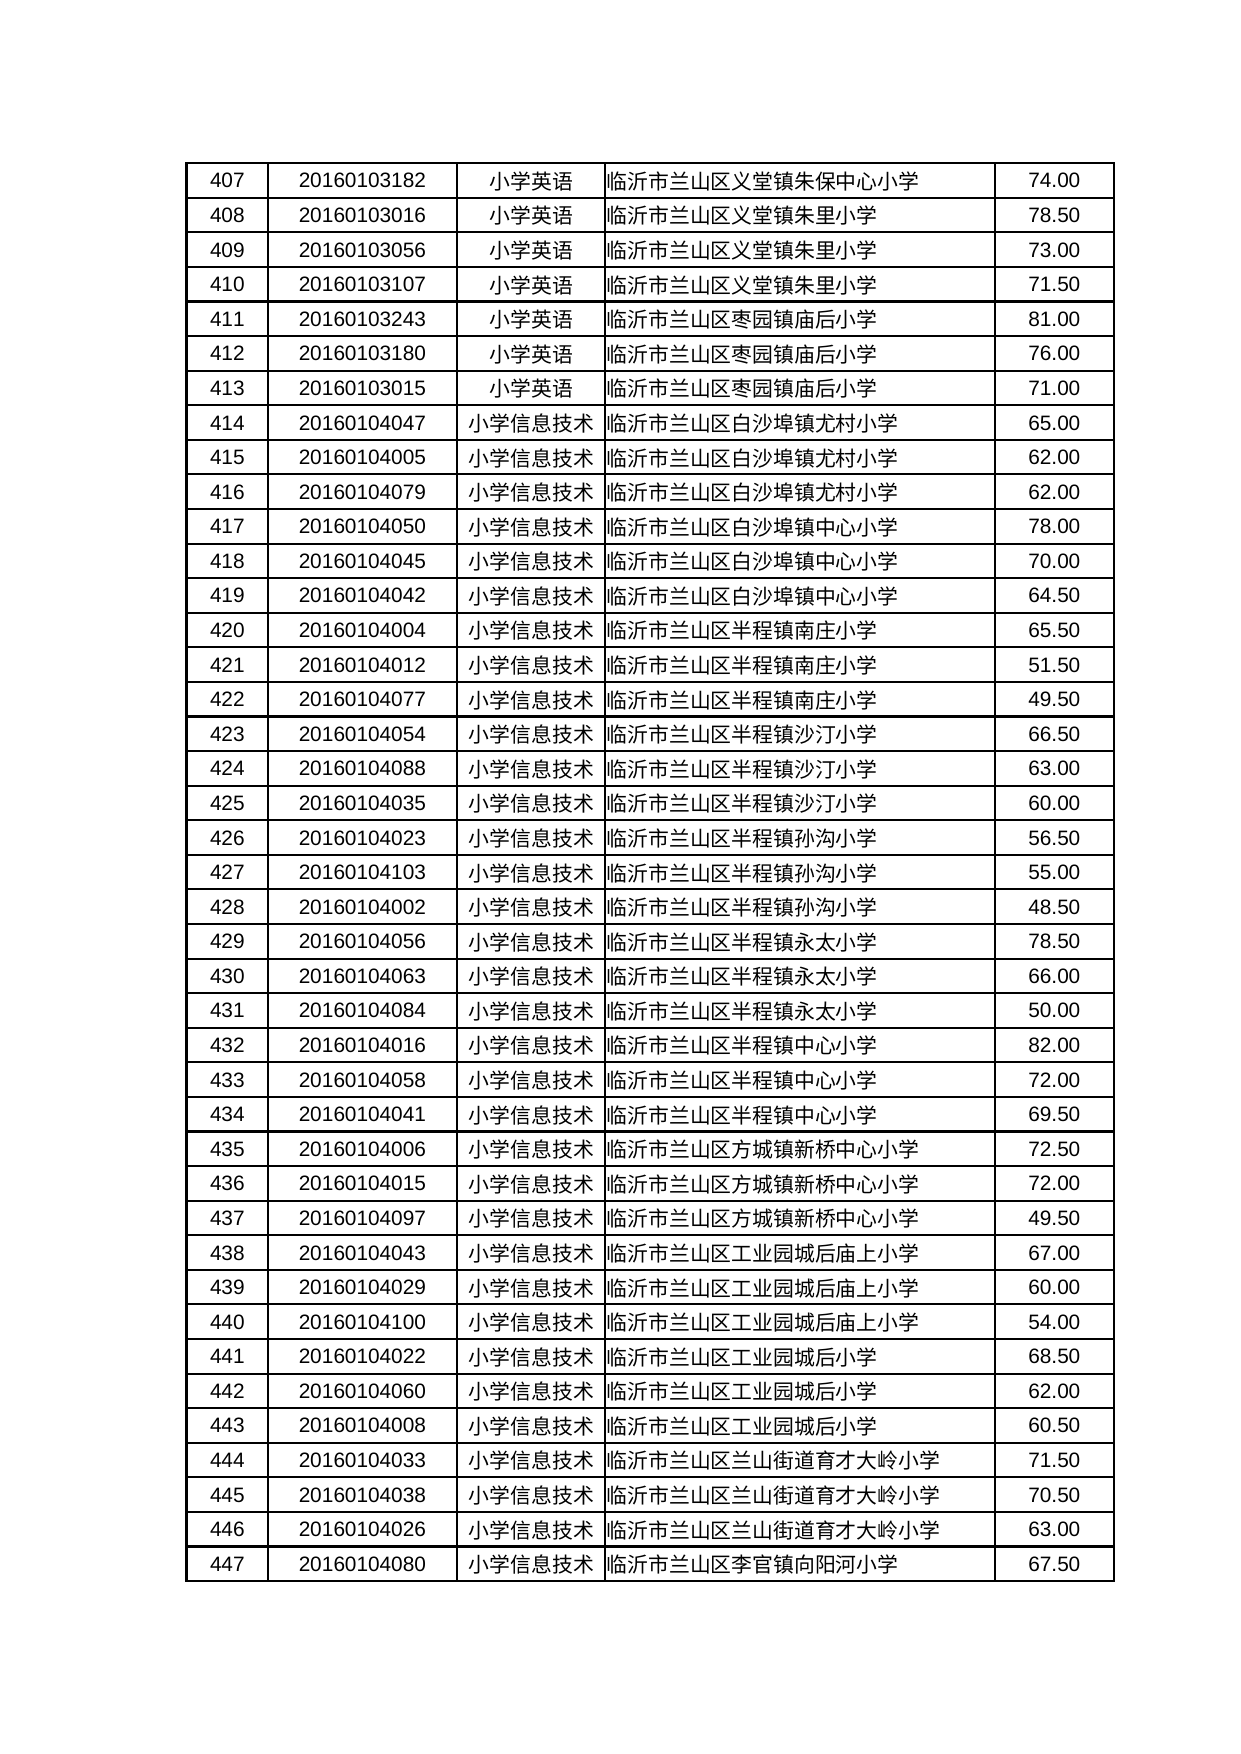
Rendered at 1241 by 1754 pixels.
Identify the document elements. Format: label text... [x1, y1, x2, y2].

table_cell 20160103243 [269, 303, 456, 335]
table_cell 418 [188, 545, 267, 577]
table_cell 69.50 [996, 1098, 1113, 1130]
table_cell 20160104022 [269, 1340, 456, 1372]
table_cell 小学英语 [458, 233, 604, 266]
table_cell 76.00 [996, 337, 1113, 369]
table_cell 443 [188, 1409, 267, 1442]
table_cell 20160104043 [269, 1236, 456, 1269]
table_cell 62.00 [996, 1375, 1113, 1407]
table_cell 78.50 [996, 925, 1113, 957]
table_cell 420 [188, 614, 267, 646]
table_cell 临沂市兰山区方城镇新桥中心小学 [606, 1133, 994, 1165]
table_cell 小学信息技术 [458, 1029, 604, 1061]
table_cell 小学英语 [458, 303, 604, 335]
table_cell 417 [188, 510, 267, 542]
table_cell 428 [188, 890, 267, 923]
table_cell 72.00 [996, 1063, 1113, 1096]
table_cell 小学信息技术 [458, 960, 604, 992]
table_cell 小学信息技术 [458, 1202, 604, 1234]
table_cell 临沂市兰山区半程镇沙汀小学 [606, 752, 994, 784]
table_cell 小学信息技术 [458, 1271, 604, 1303]
table_cell 临沂市兰山区半程镇孙沟小学 [606, 856, 994, 888]
table_cell 临沂市兰山区兰山街道育才大岭小学 [606, 1478, 994, 1511]
table_cell 51.50 [996, 648, 1113, 681]
table_cell 临沂市兰山区半程镇中心小学 [606, 1029, 994, 1061]
table_cell 20160104063 [269, 960, 456, 992]
table_cell 427 [188, 856, 267, 888]
table_cell 临沂市兰山区义堂镇朱里小学 [606, 268, 994, 300]
table_cell 临沂市兰山区义堂镇朱保中心小学 [606, 164, 994, 197]
table_cell 62.00 [996, 475, 1113, 508]
table_cell 430 [188, 960, 267, 992]
table_cell 421 [188, 648, 267, 681]
table_cell 20160104045 [269, 545, 456, 577]
table_cell 临沂市兰山区枣园镇庙后小学 [606, 337, 994, 369]
table_cell 20160104054 [269, 718, 456, 750]
table_cell 临沂市兰山区李官镇向阳河小学 [606, 1548, 994, 1580]
table_cell 临沂市兰山区工业园城后小学 [606, 1375, 994, 1407]
table_cell 小学信息技术 [458, 787, 604, 819]
table_cell 20160104008 [269, 1409, 456, 1442]
table_cell 临沂市兰山区半程镇孙沟小学 [606, 821, 994, 854]
table_cell 65.00 [996, 406, 1113, 439]
table_cell 小学信息技术 [458, 1375, 604, 1407]
table_cell 407 [188, 164, 267, 197]
table_cell 423 [188, 718, 267, 750]
table_cell 临沂市兰山区半程镇沙汀小学 [606, 787, 994, 819]
table_cell 440 [188, 1305, 267, 1338]
table_cell 20160104097 [269, 1202, 456, 1234]
table_cell 74.00 [996, 164, 1113, 197]
table_cell 小学信息技术 [458, 890, 604, 923]
table_cell 临沂市兰山区半程镇沙汀小学 [606, 718, 994, 750]
table_cell 小学信息技术 [458, 1098, 604, 1130]
table_cell 临沂市兰山区白沙埠镇尤村小学 [606, 406, 994, 439]
table_cell 20160104103 [269, 856, 456, 888]
table_cell 71.50 [996, 268, 1113, 300]
table_cell 临沂市兰山区白沙埠镇中心小学 [606, 545, 994, 577]
table_cell 438 [188, 1236, 267, 1269]
table_cell 临沂市兰山区方城镇新桥中心小学 [606, 1202, 994, 1234]
table_cell 20160104042 [269, 579, 456, 612]
table_cell 444 [188, 1444, 267, 1476]
table_cell 20160104060 [269, 1375, 456, 1407]
table_cell 临沂市兰山区枣园镇庙后小学 [606, 372, 994, 404]
table_cell 临沂市兰山区半程镇中心小学 [606, 1098, 994, 1130]
table_cell 442 [188, 1375, 267, 1407]
table_cell 20160104088 [269, 752, 456, 784]
table_cell 20160104084 [269, 994, 456, 1027]
table_cell 小学信息技术 [458, 1548, 604, 1580]
table_cell 419 [188, 579, 267, 612]
table_cell 71.00 [996, 372, 1113, 404]
table_cell 60.50 [996, 1409, 1113, 1442]
table_cell 临沂市兰山区半程镇南庄小学 [606, 648, 994, 681]
table_cell 20160104026 [269, 1513, 456, 1545]
table_cell 小学信息技术 [458, 406, 604, 439]
table_cell 424 [188, 752, 267, 784]
table_cell 429 [188, 925, 267, 957]
table_cell 临沂市兰山区白沙埠镇中心小学 [606, 579, 994, 612]
table_cell 20160104006 [269, 1133, 456, 1165]
table_cell 临沂市兰山区工业园城后庙上小学 [606, 1271, 994, 1303]
table_cell 小学信息技术 [458, 994, 604, 1027]
table_cell 20160104029 [269, 1271, 456, 1303]
table_cell 409 [188, 233, 267, 266]
table_cell 20160104047 [269, 406, 456, 439]
table_cell 20160103015 [269, 372, 456, 404]
table_cell 小学信息技术 [458, 1133, 604, 1165]
table_cell 82.00 [996, 1029, 1113, 1061]
table_cell 小学信息技术 [458, 648, 604, 681]
table_cell 72.00 [996, 1167, 1113, 1199]
table_cell 临沂市兰山区半程镇中心小学 [606, 1063, 994, 1096]
table_cell 临沂市兰山区枣园镇庙后小学 [606, 303, 994, 335]
table_cell 小学信息技术 [458, 1305, 604, 1338]
table_cell 20160104100 [269, 1305, 456, 1338]
table_cell 433 [188, 1063, 267, 1096]
table_cell 20160104077 [269, 683, 456, 715]
table_cell 20160103056 [269, 233, 456, 266]
table_cell 60.00 [996, 787, 1113, 819]
table_cell 20160104038 [269, 1478, 456, 1511]
table_cell 临沂市兰山区工业园城后小学 [606, 1340, 994, 1372]
table_cell 20160104002 [269, 890, 456, 923]
table_cell 441 [188, 1340, 267, 1372]
table_cell 小学信息技术 [458, 752, 604, 784]
table_cell 62.00 [996, 441, 1113, 473]
table_cell 66.50 [996, 718, 1113, 750]
table_cell 20160104004 [269, 614, 456, 646]
table_cell 435 [188, 1133, 267, 1165]
table_cell 小学信息技术 [458, 1478, 604, 1511]
table_cell 48.50 [996, 890, 1113, 923]
table_cell 小学信息技术 [458, 1236, 604, 1269]
table_cell 67.00 [996, 1236, 1113, 1269]
table_cell 临沂市兰山区兰山街道育才大岭小学 [606, 1513, 994, 1545]
table_cell 49.50 [996, 1202, 1113, 1234]
table_cell 临沂市兰山区半程镇永太小学 [606, 925, 994, 957]
table_cell 临沂市兰山区半程镇南庄小学 [606, 683, 994, 715]
table_cell 432 [188, 1029, 267, 1061]
table_cell 411 [188, 303, 267, 335]
table_cell 小学信息技术 [458, 614, 604, 646]
table_cell 小学信息技术 [458, 441, 604, 473]
table_cell 49.50 [996, 683, 1113, 715]
table_cell 50.00 [996, 994, 1113, 1027]
table_cell 临沂市兰山区半程镇南庄小学 [606, 614, 994, 646]
table_cell 81.00 [996, 303, 1113, 335]
table_cell 73.00 [996, 233, 1113, 266]
table_cell 415 [188, 441, 267, 473]
table_cell 20160104041 [269, 1098, 456, 1130]
table_cell 临沂市兰山区工业园城后小学 [606, 1409, 994, 1442]
table_cell 63.00 [996, 1513, 1113, 1545]
table_cell 72.50 [996, 1133, 1113, 1165]
table_cell 78.50 [996, 199, 1113, 231]
table_cell 20160104050 [269, 510, 456, 542]
table_cell 临沂市兰山区义堂镇朱里小学 [606, 199, 994, 231]
table_cell 446 [188, 1513, 267, 1545]
table_cell 小学信息技术 [458, 683, 604, 715]
table_cell 小学英语 [458, 268, 604, 300]
table_cell 70.50 [996, 1478, 1113, 1511]
table_cell 20160103016 [269, 199, 456, 231]
table_cell 68.50 [996, 1340, 1113, 1372]
table_cell 临沂市兰山区半程镇永太小学 [606, 960, 994, 992]
table_cell 20160104079 [269, 475, 456, 508]
table_cell 小学英语 [458, 164, 604, 197]
table_cell 临沂市兰山区白沙埠镇尤村小学 [606, 441, 994, 473]
table_cell 临沂市兰山区方城镇新桥中心小学 [606, 1167, 994, 1199]
table_cell 20160103182 [269, 164, 456, 197]
table_cell 20160104035 [269, 787, 456, 819]
table_cell 70.00 [996, 545, 1113, 577]
table_cell 20160104005 [269, 441, 456, 473]
table_cell 410 [188, 268, 267, 300]
table_cell 426 [188, 821, 267, 854]
table_cell 66.00 [996, 960, 1113, 992]
table_cell 439 [188, 1271, 267, 1303]
table_cell 431 [188, 994, 267, 1027]
table_cell 71.50 [996, 1444, 1113, 1476]
table_cell 20160104033 [269, 1444, 456, 1476]
table_cell 64.50 [996, 579, 1113, 612]
table_cell 小学英语 [458, 199, 604, 231]
table_cell 20160104080 [269, 1548, 456, 1580]
table_cell 小学信息技术 [458, 475, 604, 508]
table_cell 小学信息技术 [458, 1513, 604, 1545]
table_cell 小学信息技术 [458, 579, 604, 612]
table_cell 414 [188, 406, 267, 439]
table_cell 445 [188, 1478, 267, 1511]
table_cell 临沂市兰山区工业园城后庙上小学 [606, 1236, 994, 1269]
table_cell 20160104015 [269, 1167, 456, 1199]
table_cell 20160104058 [269, 1063, 456, 1096]
table_cell 65.50 [996, 614, 1113, 646]
table_cell 413 [188, 372, 267, 404]
table_cell 436 [188, 1167, 267, 1199]
table_cell 临沂市兰山区工业园城后庙上小学 [606, 1305, 994, 1338]
table_cell 小学英语 [458, 372, 604, 404]
table_cell 67.50 [996, 1548, 1113, 1580]
table_cell 408 [188, 199, 267, 231]
table_cell 临沂市兰山区白沙埠镇尤村小学 [606, 475, 994, 508]
table_cell 63.00 [996, 752, 1113, 784]
table_cell 小学信息技术 [458, 1167, 604, 1199]
table_cell 437 [188, 1202, 267, 1234]
table_cell 20160103107 [269, 268, 456, 300]
table_cell 小学信息技术 [458, 821, 604, 854]
table_cell 临沂市兰山区白沙埠镇中心小学 [606, 510, 994, 542]
table_cell 20160104023 [269, 821, 456, 854]
table_cell 20160104012 [269, 648, 456, 681]
table_cell 小学信息技术 [458, 1063, 604, 1096]
table_cell 临沂市兰山区义堂镇朱里小学 [606, 233, 994, 266]
table_cell 412 [188, 337, 267, 369]
table_cell 小学信息技术 [458, 510, 604, 542]
table_cell 416 [188, 475, 267, 508]
table_cell 56.50 [996, 821, 1113, 854]
table_cell 20160104056 [269, 925, 456, 957]
table_cell 小学信息技术 [458, 925, 604, 957]
table_cell 422 [188, 683, 267, 715]
table_cell 447 [188, 1548, 267, 1580]
table_cell 425 [188, 787, 267, 819]
table_cell 55.00 [996, 856, 1113, 888]
table_cell 434 [188, 1098, 267, 1130]
table_cell 60.00 [996, 1271, 1113, 1303]
table_cell 小学信息技术 [458, 1409, 604, 1442]
table_cell 小学信息技术 [458, 1444, 604, 1476]
table_cell 小学信息技术 [458, 1340, 604, 1372]
table_cell 78.00 [996, 510, 1113, 542]
table_cell 小学信息技术 [458, 856, 604, 888]
table_cell 20160104016 [269, 1029, 456, 1061]
table_cell 临沂市兰山区半程镇孙沟小学 [606, 890, 994, 923]
table_cell 小学信息技术 [458, 718, 604, 750]
table_cell 小学英语 [458, 337, 604, 369]
table_cell 20160103180 [269, 337, 456, 369]
table_cell 小学信息技术 [458, 545, 604, 577]
table_cell 临沂市兰山区兰山街道育才大岭小学 [606, 1444, 994, 1476]
table_cell 临沂市兰山区半程镇永太小学 [606, 994, 994, 1027]
table_cell 54.00 [996, 1305, 1113, 1338]
